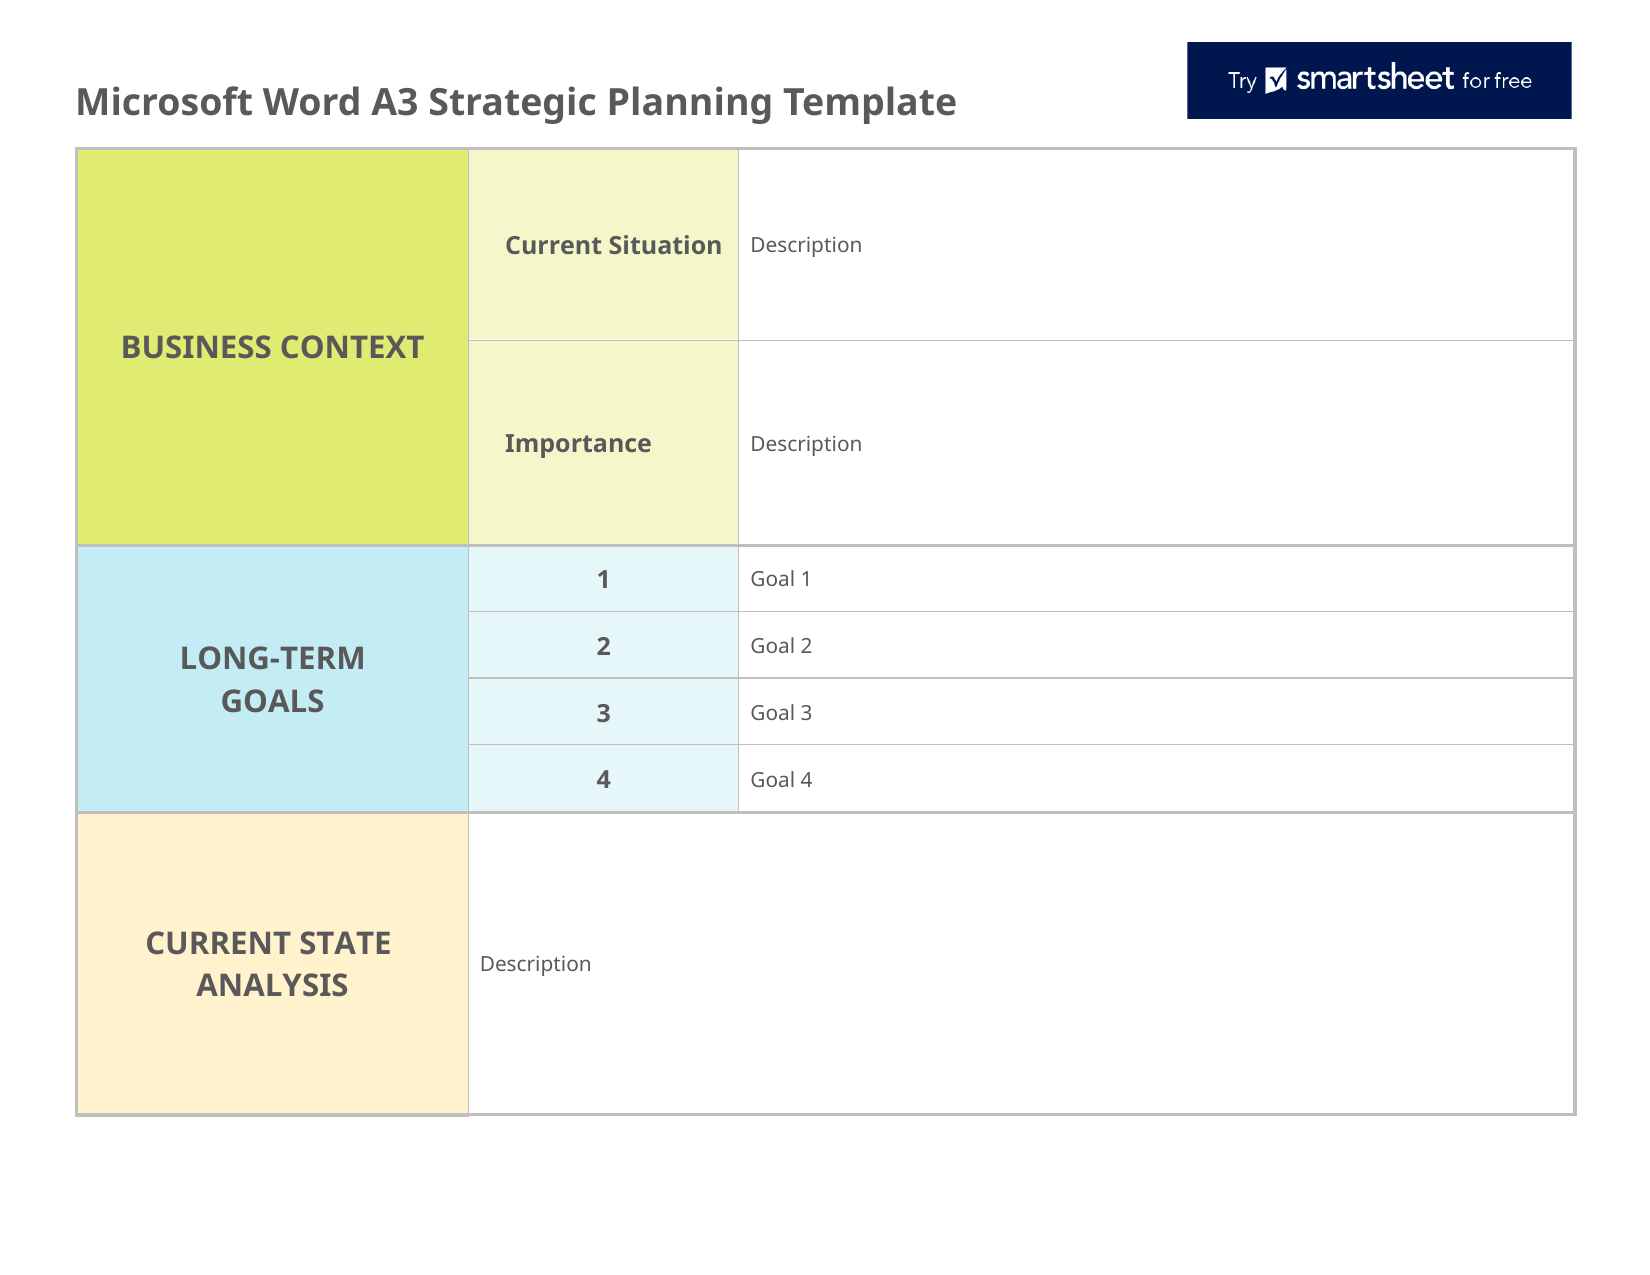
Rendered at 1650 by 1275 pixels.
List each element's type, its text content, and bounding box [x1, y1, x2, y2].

table_cell 4 [469, 745, 738, 811]
table_cell Goal 2 [739, 612, 1573, 677]
table_cell LONG-TERM GOALS [78, 547, 468, 811]
text Microsoft Word A3 Strategic Planning Template [75, 75, 1575, 126]
table_cell Importance [469, 341, 738, 544]
table_header Description [739, 150, 1573, 339]
table_header BUSINESS CONTEXT [78, 150, 468, 544]
table_cell Description [469, 814, 1573, 1113]
table_cell Goal 3 [739, 679, 1573, 744]
picture [1187, 42, 1572, 119]
table_cell 2 [469, 612, 738, 677]
table_cell Goal 1 [739, 547, 1573, 611]
table_cell Description [739, 341, 1573, 544]
table_cell 1 [469, 547, 738, 611]
table_header Current Situation [469, 150, 738, 339]
table_cell 3 [469, 679, 738, 744]
table_cell Goal 4 [739, 745, 1573, 811]
table_cell CURRENT STATE ANALYSIS [78, 814, 468, 1113]
